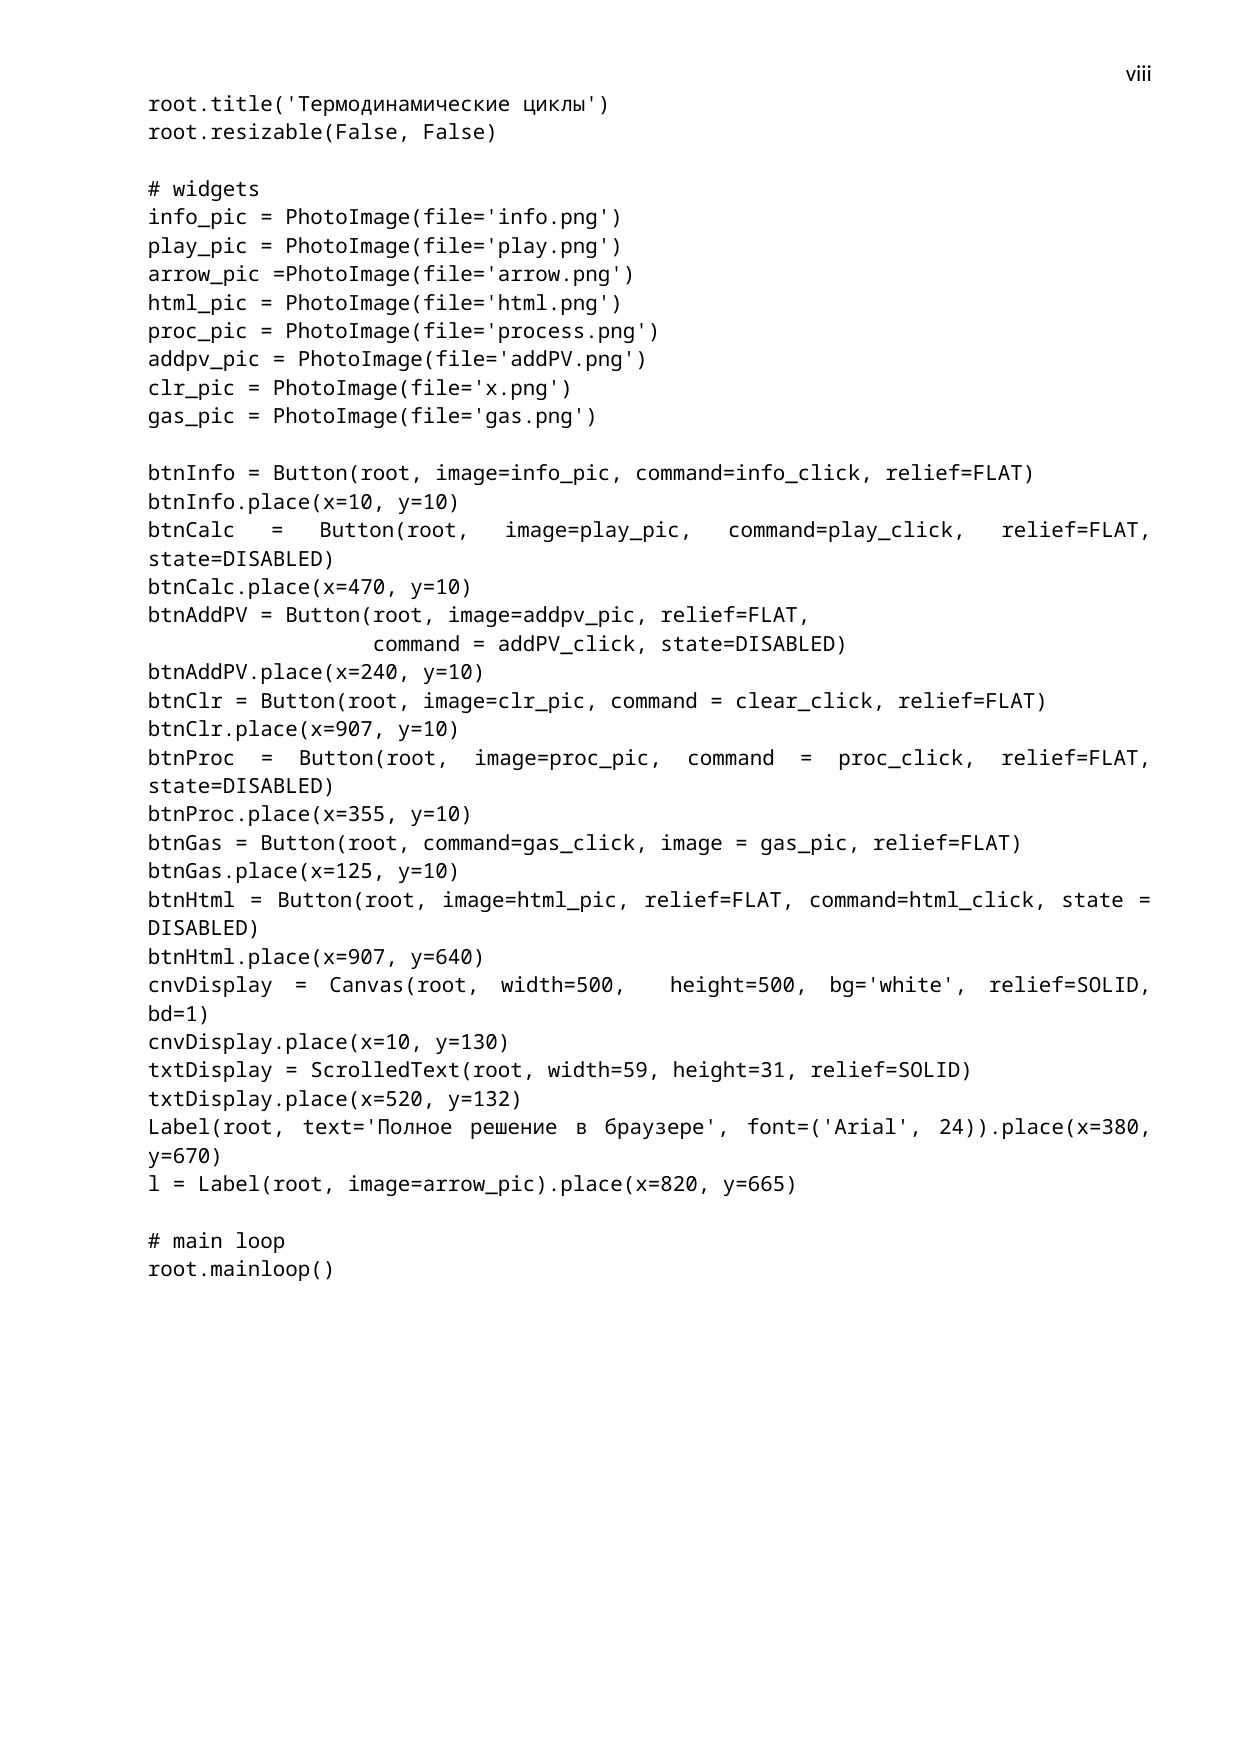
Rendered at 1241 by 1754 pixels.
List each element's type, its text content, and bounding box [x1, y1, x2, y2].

text # widgets [148, 174, 1152, 202]
text btnGas = Button(root, command=gas_click, image = gas_pic, relief=FLAT) [148, 828, 1152, 856]
text root.mainloop() [148, 1254, 1152, 1283]
text btnHtml.place(x=907, y=640) [148, 942, 1152, 970]
text btnHtml = Button(root, image=html_pic, relief=FLAT, command=html_click, state = DISABLED) [148, 885, 1152, 942]
text btnClr.place(x=907, y=10) [148, 714, 1152, 743]
text arrow_pic =PhotoImage(file='arrow.png') [148, 259, 1152, 288]
text btnProc = Button(root, image=proc_pic, command = proc_click, relief=FLAT, state=DISABLED) [148, 743, 1152, 799]
text btnGas.place(x=125, y=10) [148, 856, 1152, 885]
text btnAddPV.place(x=240, y=10) [148, 657, 1152, 686]
text html_pic = PhotoImage(file='html.png') [148, 288, 1152, 316]
text Label(root, text='Полное решение в браузере', font=('Arial', 24)).place(x=380, y=670) [148, 1112, 1152, 1169]
text l = Label(root, image=arrow_pic).place(x=820, y=665) [148, 1169, 1152, 1198]
text txtDisplay = ScrolledText(root, width=59, height=31, relief=SOLID) [148, 1056, 1152, 1084]
text gas_pic = PhotoImage(file='gas.png') [148, 401, 1152, 430]
text cnvDisplay.place(x=10, y=130) [148, 1027, 1152, 1056]
text # main loop [148, 1226, 1152, 1254]
text btnCalc.place(x=470, y=10) [148, 572, 1152, 601]
text root.resizable(False, False) [148, 117, 1152, 146]
text root.title('Термодинамические циклы') [148, 89, 1152, 117]
text txtDisplay.place(x=520, y=132) [148, 1084, 1152, 1112]
text cnvDisplay = Canvas(root, width=500, height=500, bg='white', relief=SOLID, bd=1) [148, 970, 1152, 1027]
text command = addPV_click, state=DISABLED) [148, 629, 1152, 657]
text btnCalc = Button(root, image=play_pic, command=play_click, relief=FLAT, state=DISABLED) [148, 515, 1152, 572]
text clr_pic = PhotoImage(file='x.png') [148, 373, 1152, 401]
text btnClr = Button(root, image=clr_pic, command = clear_click, relief=FLAT) [148, 686, 1152, 714]
text btnProc.place(x=355, y=10) [148, 799, 1152, 828]
text play_pic = PhotoImage(file='play.png') [148, 231, 1152, 259]
text info_pic = PhotoImage(file='info.png') [148, 202, 1152, 231]
text addpv_pic = PhotoImage(file='addPV.png') [148, 344, 1152, 373]
text btnInfo = Button(root, image=info_pic, command=info_click, relief=FLAT) [148, 458, 1152, 487]
text btnInfo.place(x=10, y=10) [148, 487, 1152, 515]
text proc_pic = PhotoImage(file='process.png') [148, 316, 1152, 344]
text btnAddPV = Button(root, image=addpv_pic, relief=FLAT, [148, 601, 1152, 629]
